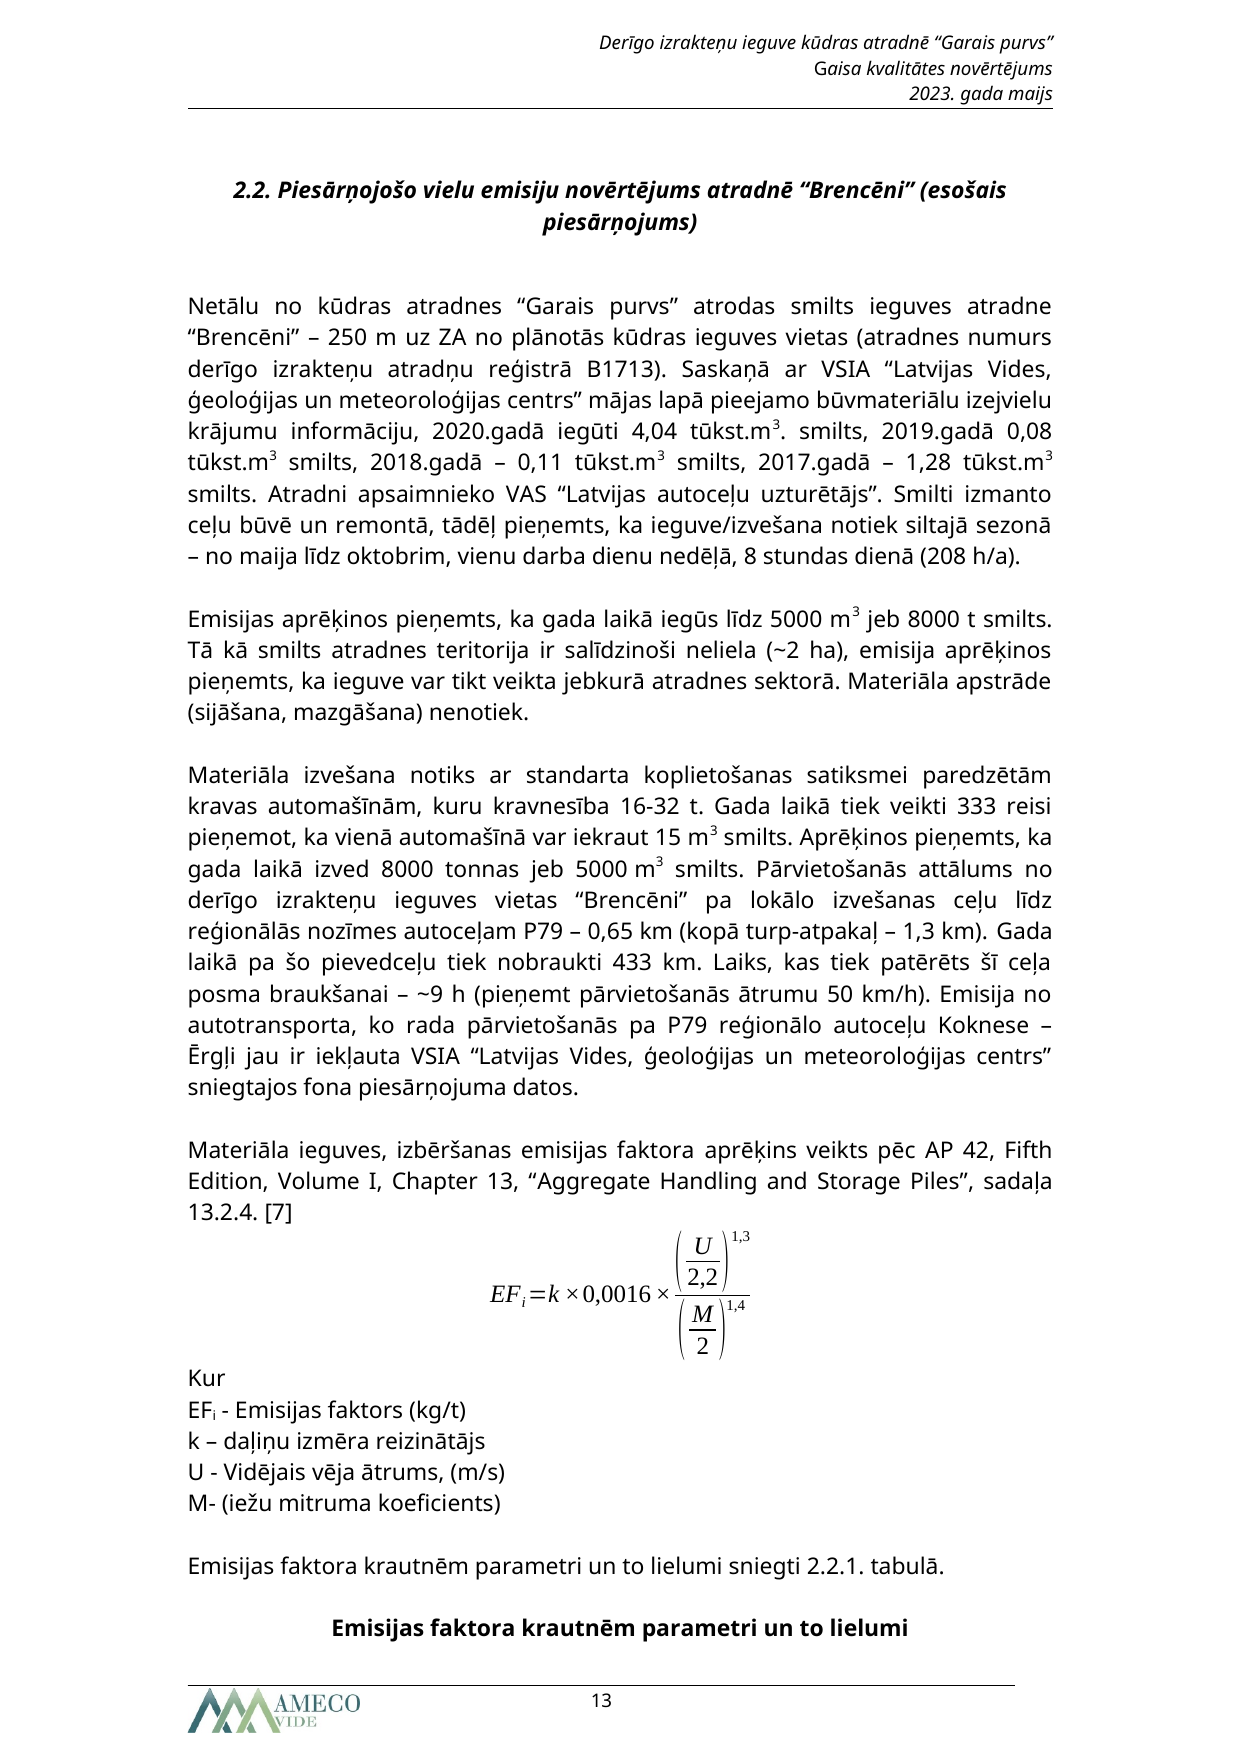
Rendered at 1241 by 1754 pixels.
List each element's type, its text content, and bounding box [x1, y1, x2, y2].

subtitle Emisijas aprēķinos pieņemts, ka gada laikā iegūs līdz 5000 m3 jeb 8000 t smilts. Tā kā smilts atradnes teritorija ir salīdzinoši neliela (~2 ha), emisija aprēķinos pieņemts, ka ieguve var tikt veikta jebkurā atradnes sektorā. Materiāla apstrāde (sijāšana, mazgāšana) nenotiek. [187, 603, 1053, 728]
text Materiāla izvešana notiks ar standarta koplietošanas satiksmei paredzētām kravas automašīnām, kuru kravnesība 16-32 t. Gada laikā tiek veikti 333 reisi pieņemot, ka vienā automašīnā var iekraut 15 m3 smilts. Aprēķinos pieņemts, ka gada laikā izved 8000 tonnas jeb 5000 m3 smilts. Pārvietošanās attālums no derīgo izrakteņu ieguves vietas “Brencēni” pa lokālo izvešanas ceļu līdz reģionālās nozīmes autoceļam P79 – 0,65 km (kopā turp-atpakaļ – 1,3 km). Gada laikā pa šo pievedceļu tiek nobraukti 433 km. Laiks, kas tiek patērēts šī ceļa posma braukšanai – ~9 h (pieņemt pārvietošanās ātrumu 50 km/h). Emisija no autotransporta, ko rada pārvietošanās pa P79 reģionālo autoceļu Koknese – Ērgļi jau ir iekļauta VSIA “Latvijas Vides, ģeoloģijas un meteoroloģijas centrs” sniegtajos fona piesārņojuma datos. [187, 759, 1053, 1103]
text U - Vidējais vēja ātrums, (m/s) [187, 1456, 1053, 1487]
text EFi - Emisijas faktors (kg/t) [187, 1393, 1053, 1425]
text M- (iežu mitruma koeficients) [187, 1487, 1053, 1518]
text Materiāla ieguves, izbēršanas emisijas faktora aprēķins veikts pēc AP 42, Fifth Edition, Volume I, Chapter 13, “Aggregate Handling and Storage Piles”, sadaļa 13.2.4. [7] [187, 1134, 1053, 1228]
text Emisijas faktora krautnēm parametri un to lielumi [187, 1612, 1053, 1643]
subtitle Netālu no kūdras atradnes “Garais purvs” atrodas smilts ieguves atradne “Brencēni” – 250 m uz ZA no plānotās kūdras ieguves vietas (atradnes numurs derīgo izrakteņu atradņu reģistrā B1713). Saskaņā ar VSIA “Latvijas Vides, ģeoloģijas un meteoroloģijas centrs” mājas lapā pieejamo būvmateriālu izejvielu krājumu informāciju, 2020.gadā iegūti 4,04 tūkst.m3. smilts, 2019.gadā 0,08 tūkst.m3 smilts, 2018.gadā – 0,11 tūkst.m3 smilts, 2017.gadā – 1,28 tūkst.m3 smilts. Atradni apsaimnieko VAS “Latvijas autoceļu uzturētājs”. Smilti izmanto ceļu būvē un remontā, tādēļ pieņemts, ka ieguve/izvešana notiek siltajā sezonā – no maija līdz oktobrim, vienu darba dienu nedēļā, 8 stundas dienā (208 h/a). [187, 290, 1053, 571]
subtitle 2.2. Piesārņojošo vielu emisiju novērtējums atradnē “Brencēni” (esošais piesārņojums) [187, 174, 1053, 237]
text Kur [187, 1362, 1053, 1393]
text Emisijas faktora krautnēm parametri un to lielumi sniegti 2.2.1. tabulā. [187, 1550, 1053, 1581]
text k – daļiņu izmēra reizinātājs [187, 1425, 1053, 1456]
picture [187, 1688, 360, 1733]
